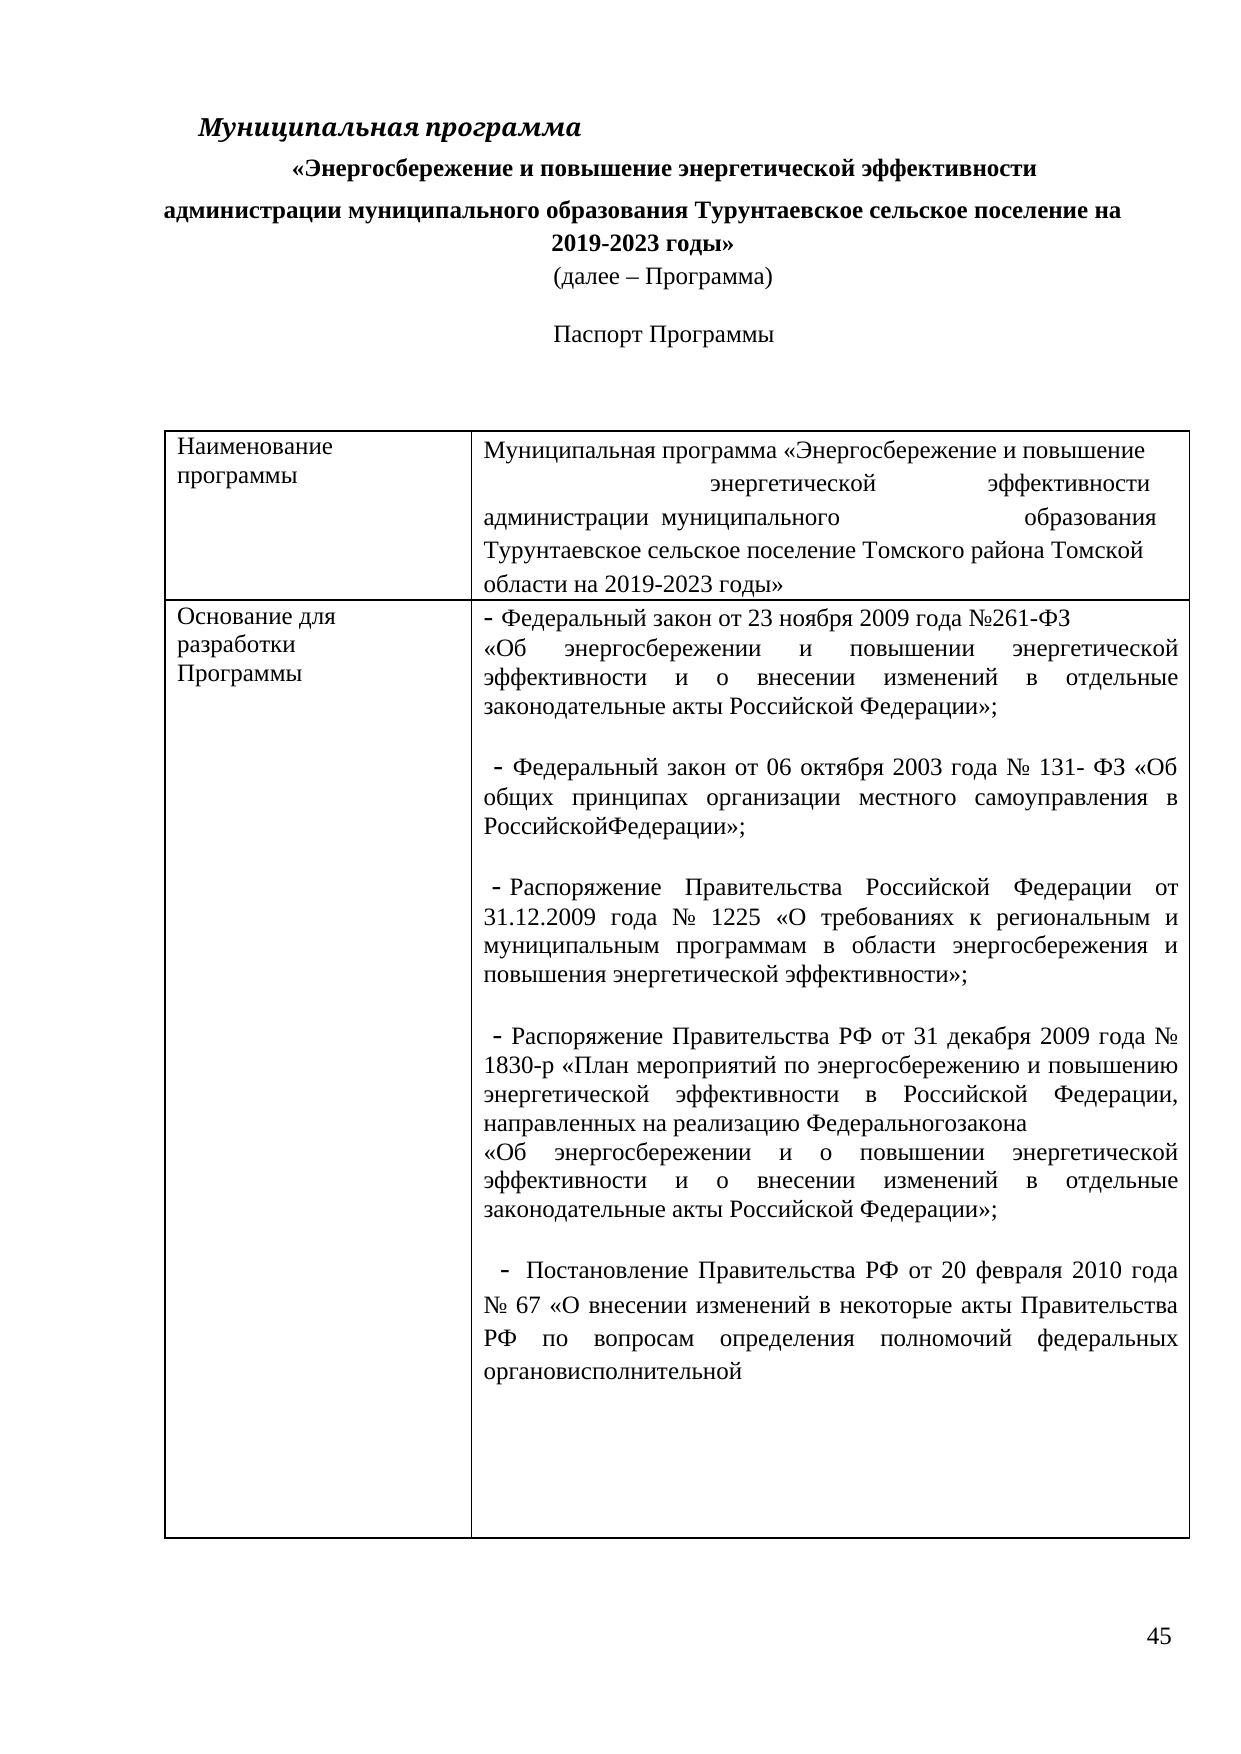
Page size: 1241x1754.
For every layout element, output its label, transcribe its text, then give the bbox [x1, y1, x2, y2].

subtitle Муниципальная программа [198, 114, 1063, 142]
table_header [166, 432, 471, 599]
text «Энергосбережение и повышение энергетической эффективности [198, 153, 1131, 182]
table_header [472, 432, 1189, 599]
text администрации муниципального образования Турунтаевское сельское поселение на 2019-2023 годы» [154, 195, 1131, 257]
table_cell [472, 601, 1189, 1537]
text (далее – Программа) Паспорт Программы [553, 261, 776, 347]
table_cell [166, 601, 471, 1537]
